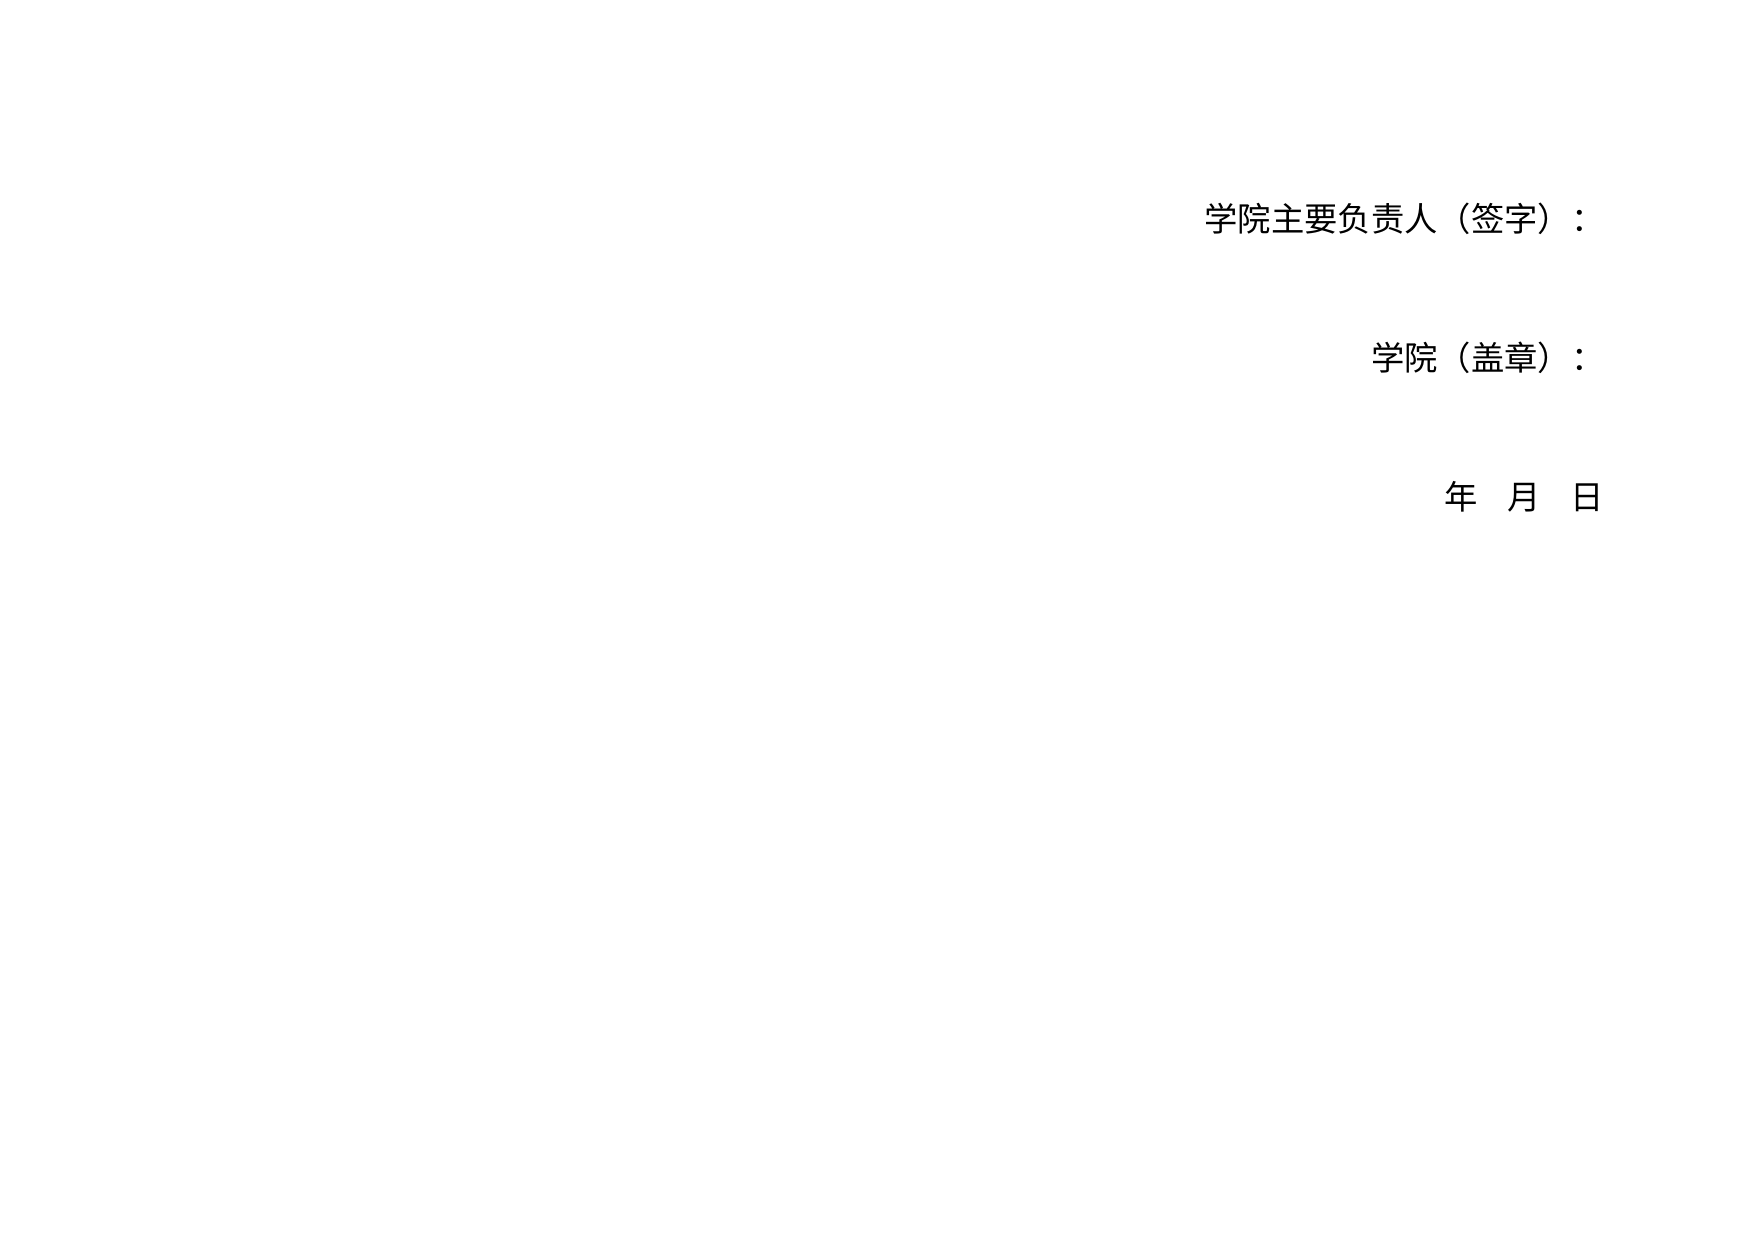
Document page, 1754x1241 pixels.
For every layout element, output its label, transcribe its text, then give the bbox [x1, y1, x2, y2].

text 年 月 日 [150, 450, 1604, 541]
text 学院（盖章）： [150, 311, 1604, 402]
text 学院主要负责人（签字）： [150, 172, 1604, 263]
